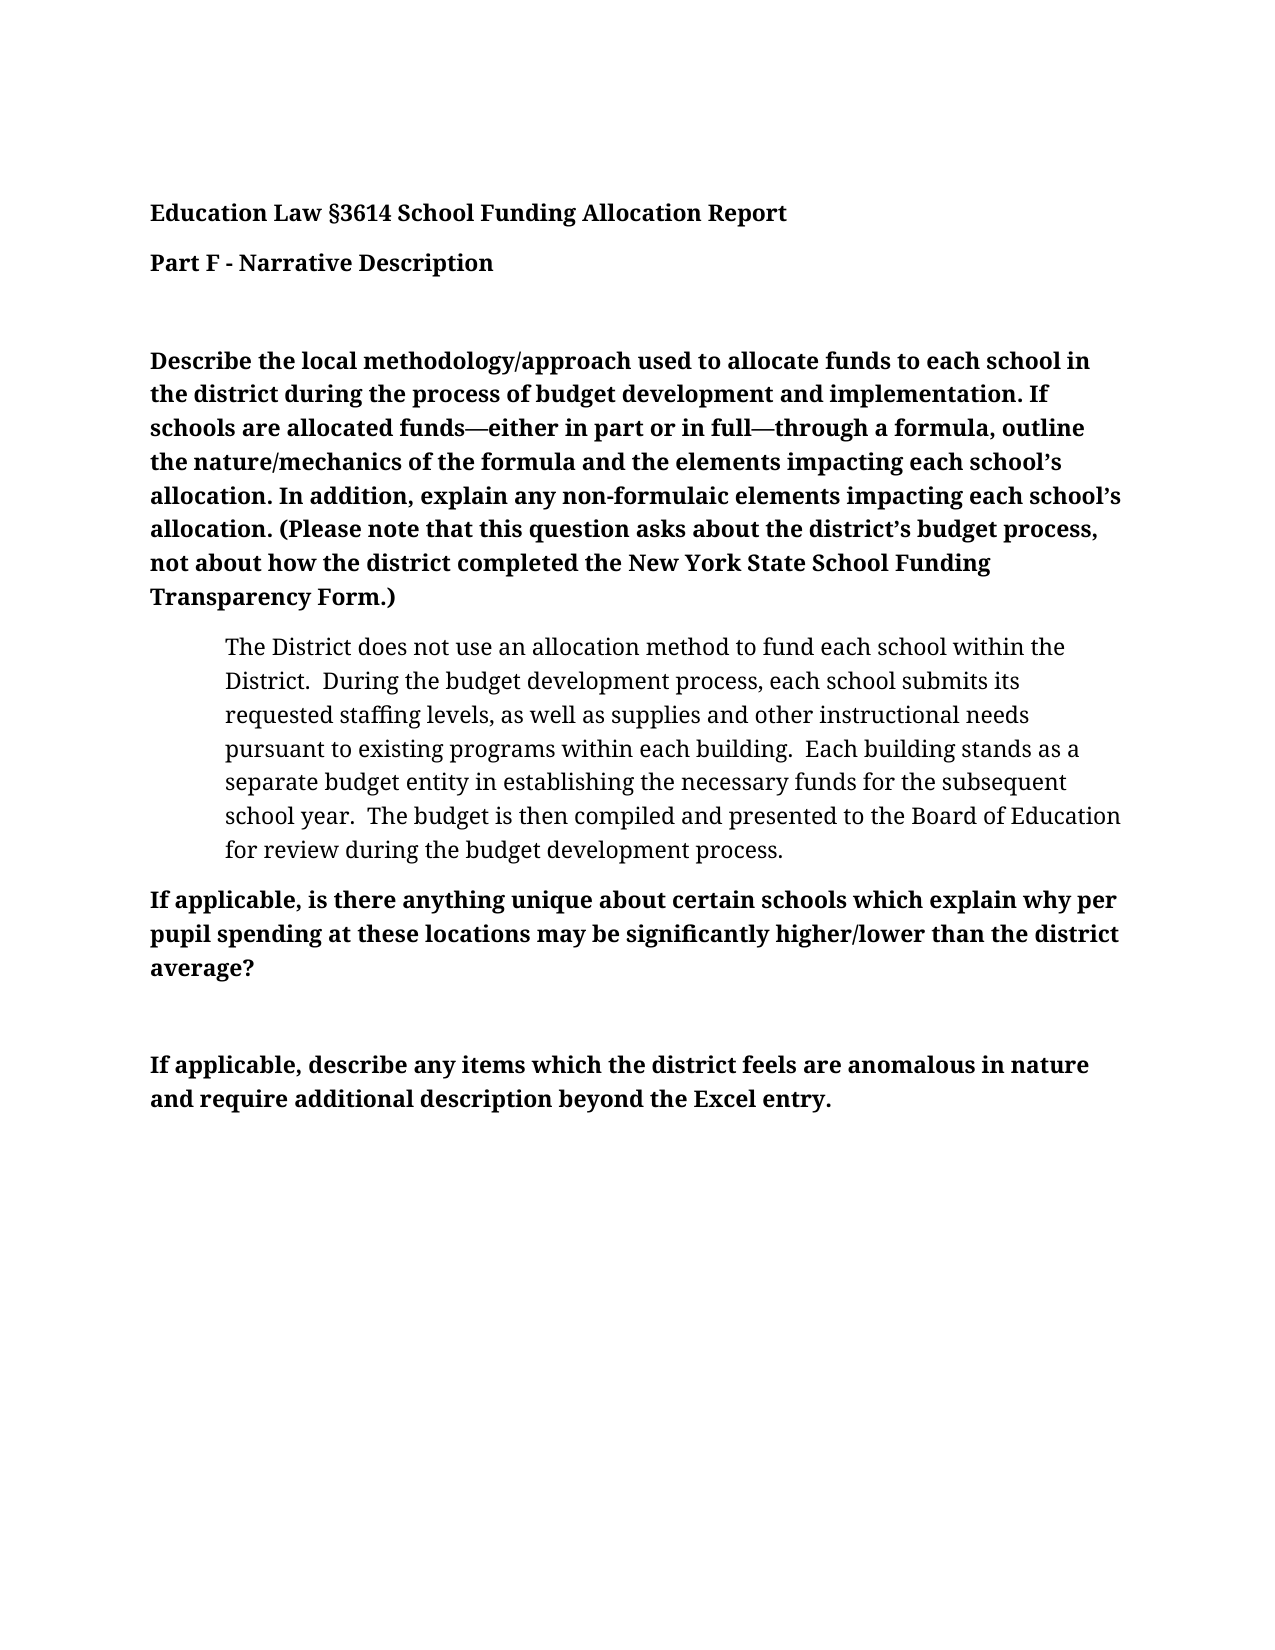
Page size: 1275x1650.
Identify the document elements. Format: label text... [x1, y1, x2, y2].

text Part F - Narrative Description [150, 247, 1125, 278]
text Education Law §3614 School Funding Allocation Report [150, 197, 1125, 228]
list Describe the local methodology/approach used to allocate funds to each school in the district during the process of budget development and implementation. If schools are allocated funds—either in part or in full—through a formula, outline the nature/mechanics of the formula and the elements impacting each school’s allocation. In addition, explain any non-formulaic elements impacting each school’s allocation. (Please note that this question asks about the district’s budget process, not about how the district completed the New York State School Funding Transparency Form.) [150, 344, 1125, 612]
list If applicable, describe any items which the district feels are anomalous in nature and require additional description beyond the Excel entry. [150, 1049, 1125, 1114]
text The District does not use an allocation method to fund each school within the District. During the budget development process, each school submits its requested staffing levels, as well as supplies and other instructional needs pursuant to existing programs within each building. Each building stands as a separate budget entity in establishing the necessary funds for the subsequent school year. The budget is then compiled and presented to the Board of Education for review during the budget development process. [225, 631, 1125, 865]
list If applicable, is there anything unique about certain schools which explain why per pupil spending at these locations may be significantly higher/lower than the district average? [150, 884, 1125, 983]
